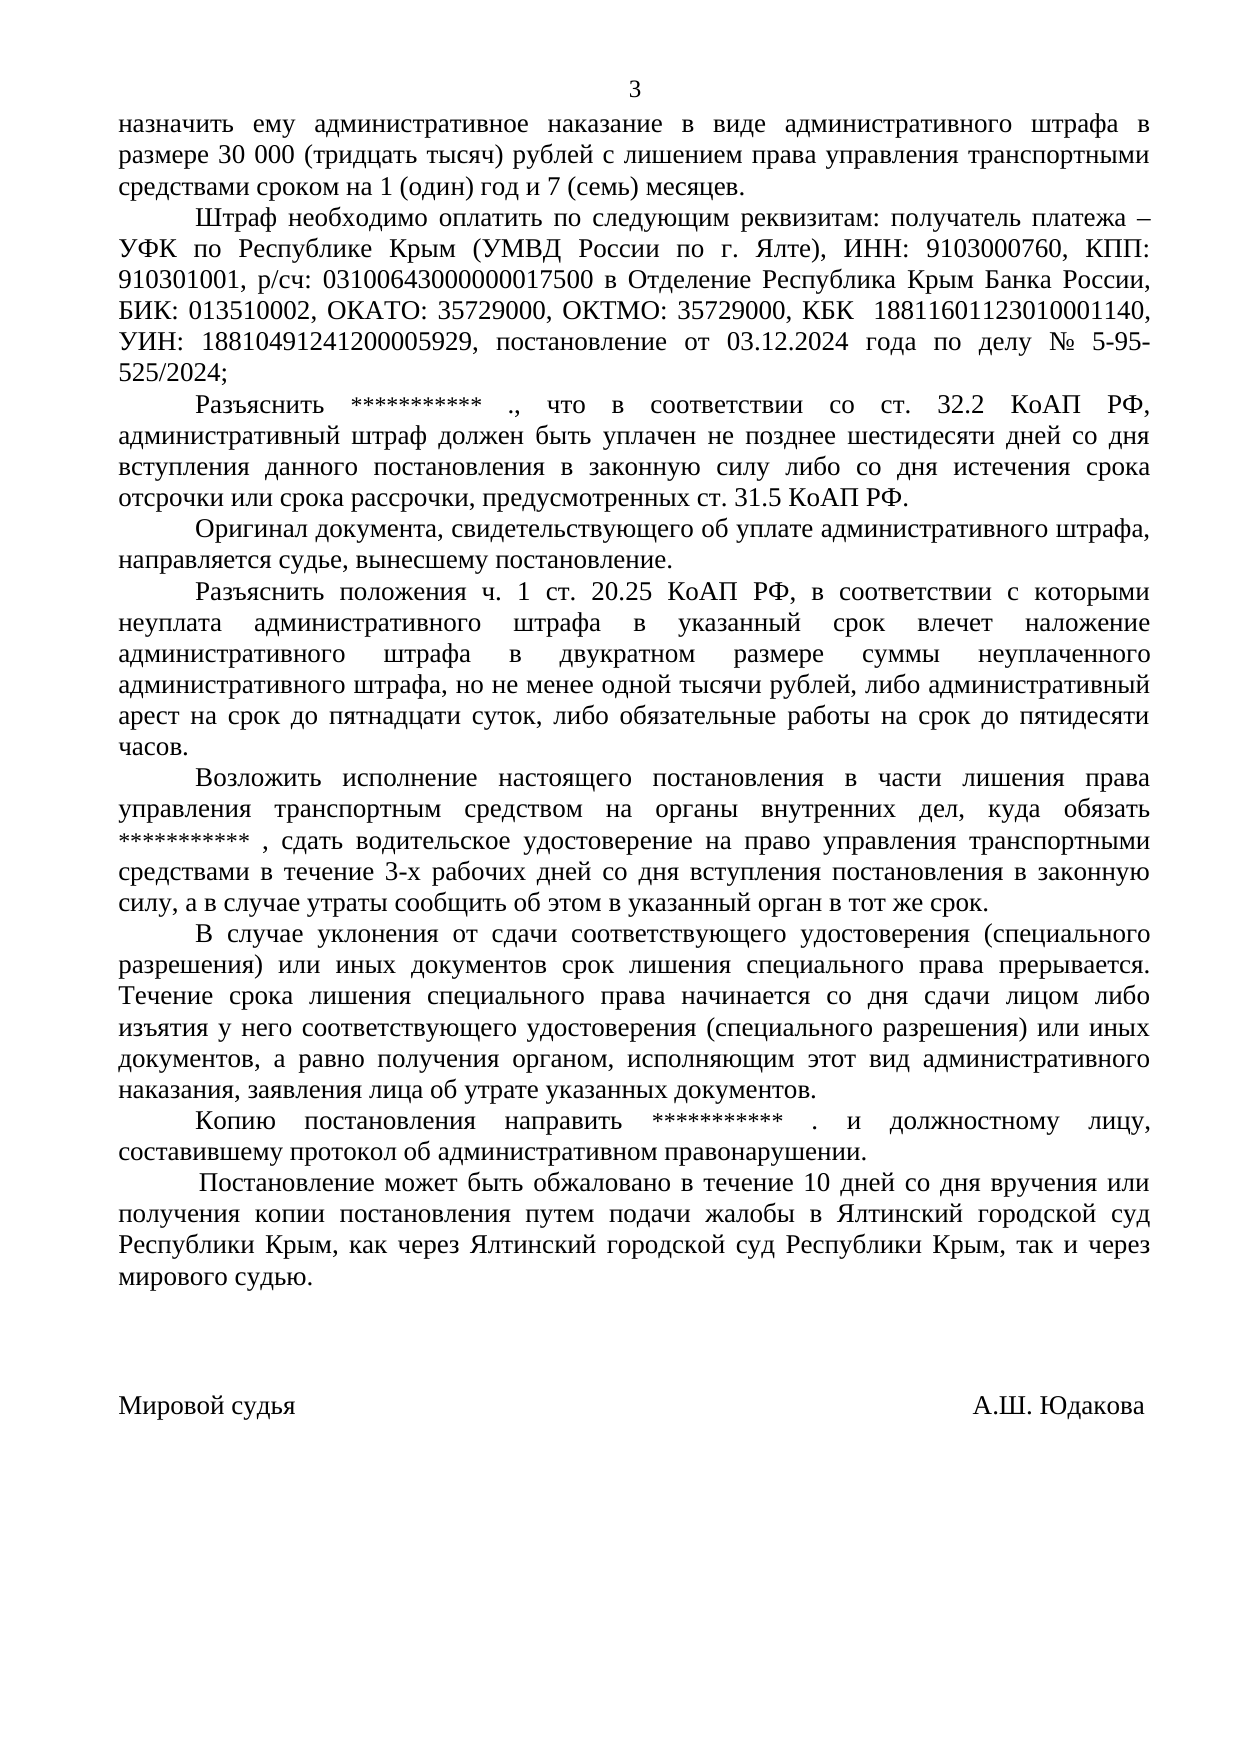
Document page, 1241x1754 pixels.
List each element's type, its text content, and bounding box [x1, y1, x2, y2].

text Оригинал документа, свидетельствующего об уплате административного штрафа, направляется судье, вынесшему постановление. [118, 512, 1152, 574]
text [118, 107, 1152, 201]
text В случае уклонения от сдачи соответствующего удостоверения (специального разрешения) или иных документов срок лишения специального права прерывается. Течение срока лишения специального права начинается со дня сдачи лицом либо изъятия у него соответствующего удостоверения (специального разрешения) или иных документов, а равно получения органом, исполняющим этот вид административного наказания, заявления лица об утрате указанных документов. [118, 917, 1152, 1104]
text Постановление может быть обжаловано в течение 10 дней со дня вручения или получения копии постановления путем подачи жалобы в Ялтинский городской суд Республики Крым, как через Ялтинский городской суд Республики Крым, так и через мирового судью. [118, 1166, 1152, 1291]
text Разъяснить *********** ., что в соответствии со ст. 32.2 КоАП РФ, административный штраф должен быть уплачен не позднее шестидесяти дней со дня вступления данного постановления в законную силу либо со дня истечения срока отсрочки или срока рассрочки, предусмотренных ст. 31.5 КоАП РФ. [118, 388, 1152, 512]
text Мировой судья А.Ш. Юдакова [118, 1389, 1152, 1420]
text Разъяснить положения ч. 1 ст. 20.25 КоАП РФ, в соответствии с которыми неуплата административного штрафа в указанный срок влечет наложение административного штрафа в двукратном размере суммы неуплаченного административного штрафа, но не менее одной тысячи рублей, либо административный арест на срок до пятнадцати суток, либо обязательные работы на срок до пятидесяти часов. [118, 574, 1152, 761]
text Копию постановления направить *********** . и должностному лицу, составившему протокол об административном правонарушении. [118, 1104, 1152, 1166]
text Возложить исполнение настоящего постановления в части лишения права управления транспортным средством на органы внутренних дел, куда обязать *********** , сдать водительское удостоверение на право управления транспортными средствами в течение 3-х рабочих дней со дня вступления постановления в законную силу, а в случае утраты сообщить об этом в указанный орган в тот же срок. [118, 761, 1152, 917]
text Штраф необходимо оплатить по следующим реквизитам: получатель платежа – УФК по Республике Крым (УМВД России по г. Ялте), ИНН: 9103000760, КПП: 910301001, р/сч: 03100643000000017500 в Отделение Республика Крым Банка России, БИК: 013510002, ОКАТО: 35729000, ОКТМО: 35729000, КБК 18811601123010001140, УИН: 18810491241200005929, постановление от 03.12.2024 года по делу № 5-95-525/2024; [118, 201, 1152, 388]
